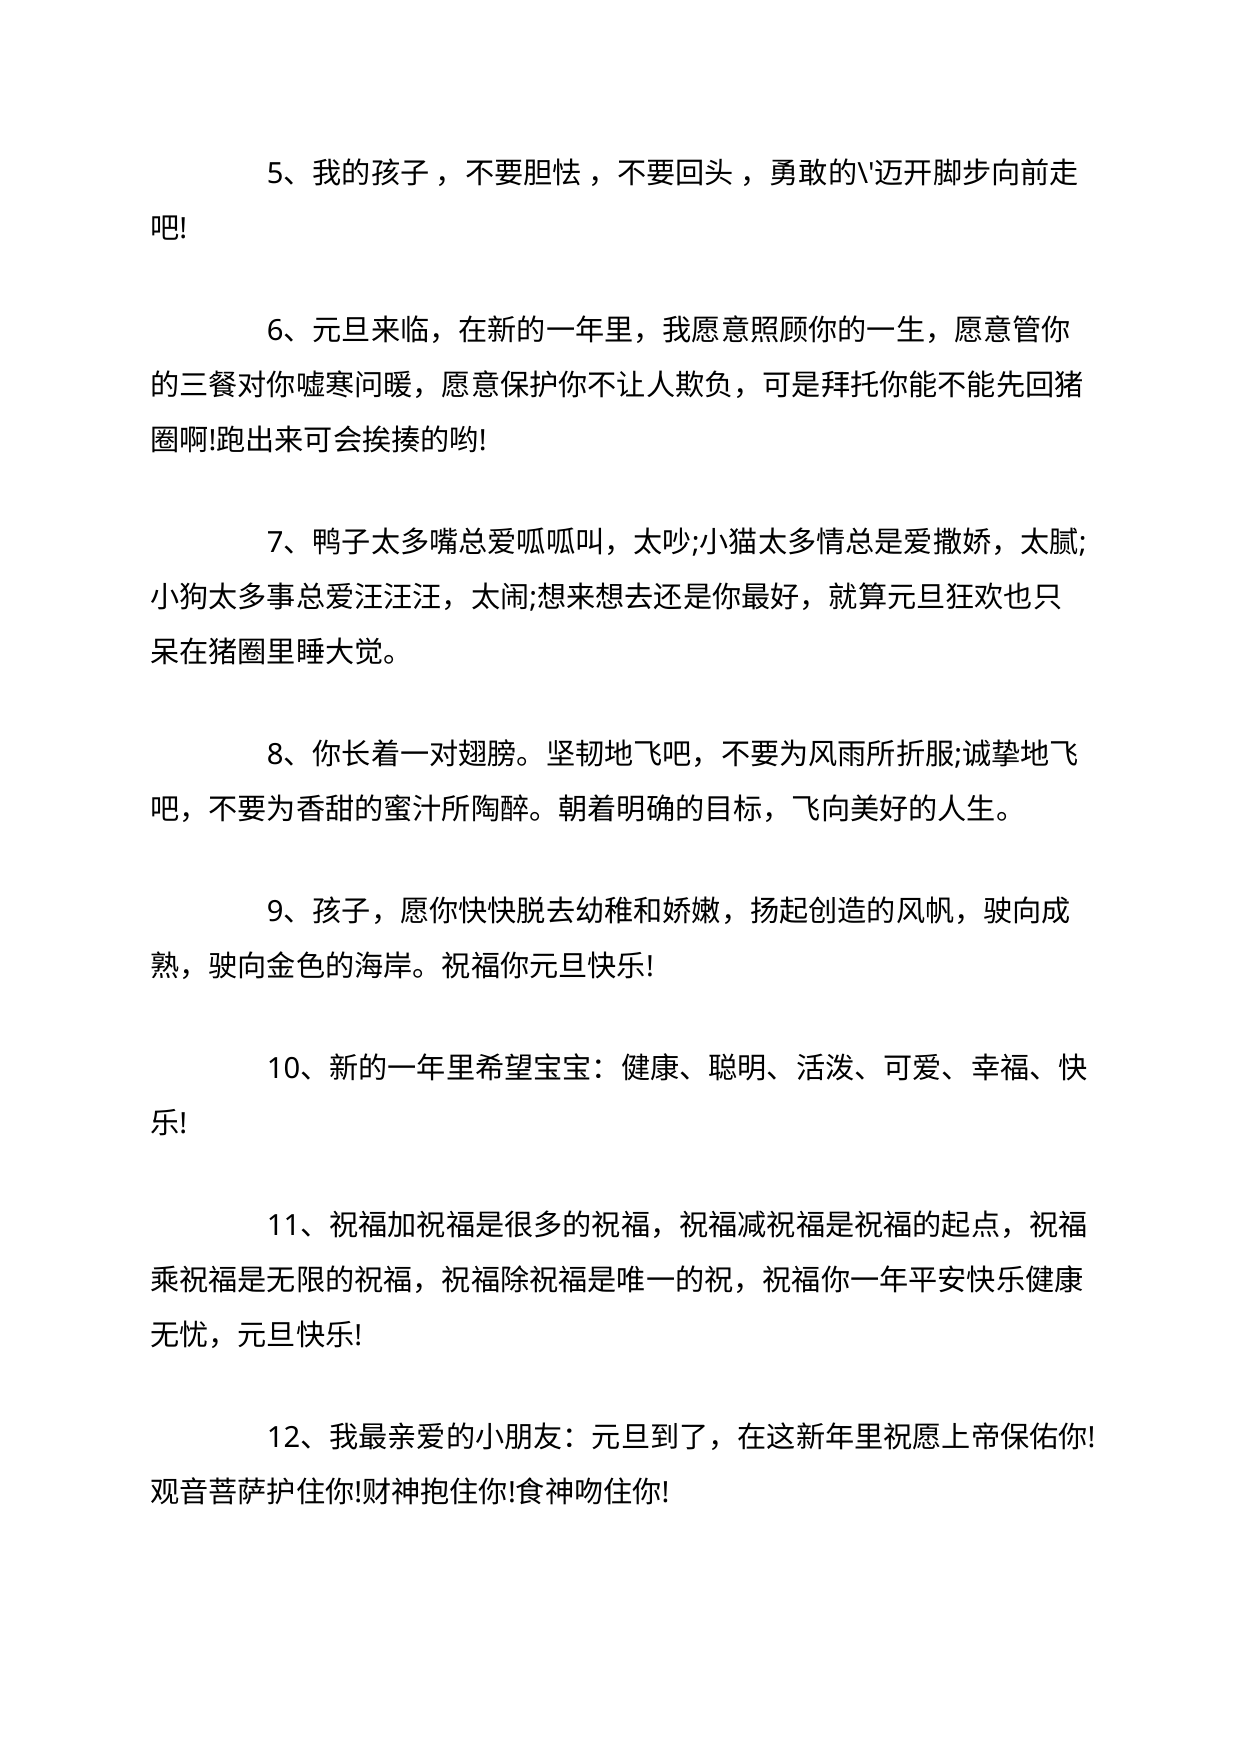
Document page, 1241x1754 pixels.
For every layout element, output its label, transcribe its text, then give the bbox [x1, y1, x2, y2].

text 11、祝福加祝福是很多的祝福，祝福减祝福是祝福的起点，祝福乘祝福是无限的祝福，祝福除祝福是唯一的祝，祝福你一年平安快乐健康无忧，元旦快乐! [150, 1201, 1090, 1354]
text 5、我的孩子 ，不要胆怯 ，不要回头 ，勇敢的\'迈开脚步向前走吧! [150, 150, 1090, 247]
text 8、你长着一对翅膀。坚韧地飞吧，不要为风雨所折服;诚挚地飞吧，不要为香甜的蜜汁所陶醉。朝着明确的目标，飞向美好的人生。 [150, 731, 1090, 828]
text 12、我最亲爱的小朋友：元旦到了，在这新年里祝愿上帝保佑你!观音菩萨护住你!财神抱住你!食神吻住你! [150, 1413, 1090, 1511]
text 10、新的一年里希望宝宝：健康、聪明、活泼、可爱、幸福、快乐! [150, 1044, 1090, 1142]
text 6、元旦来临，在新的一年里，我愿意照顾你的一生，愿意管你的三餐对你嘘寒问暖，愿意保护你不让人欺负，可是拜托你能不能先回猪圈啊!跑出来可会挨揍的哟! [150, 307, 1090, 459]
text 9、孩子，愿你快快脱去幼稚和娇嫩，扬起创造的风帆，驶向成熟，驶向金色的海岸。祝福你元旦快乐! [150, 887, 1090, 985]
text 7、鸭子太多嘴总爱呱呱叫，太吵;小猫太多情总是爱撒娇，太腻;小狗太多事总爱汪汪汪，太闹;想来想去还是你最好，就算元旦狂欢也只呆在猪圈里睡大觉。 [150, 519, 1090, 671]
